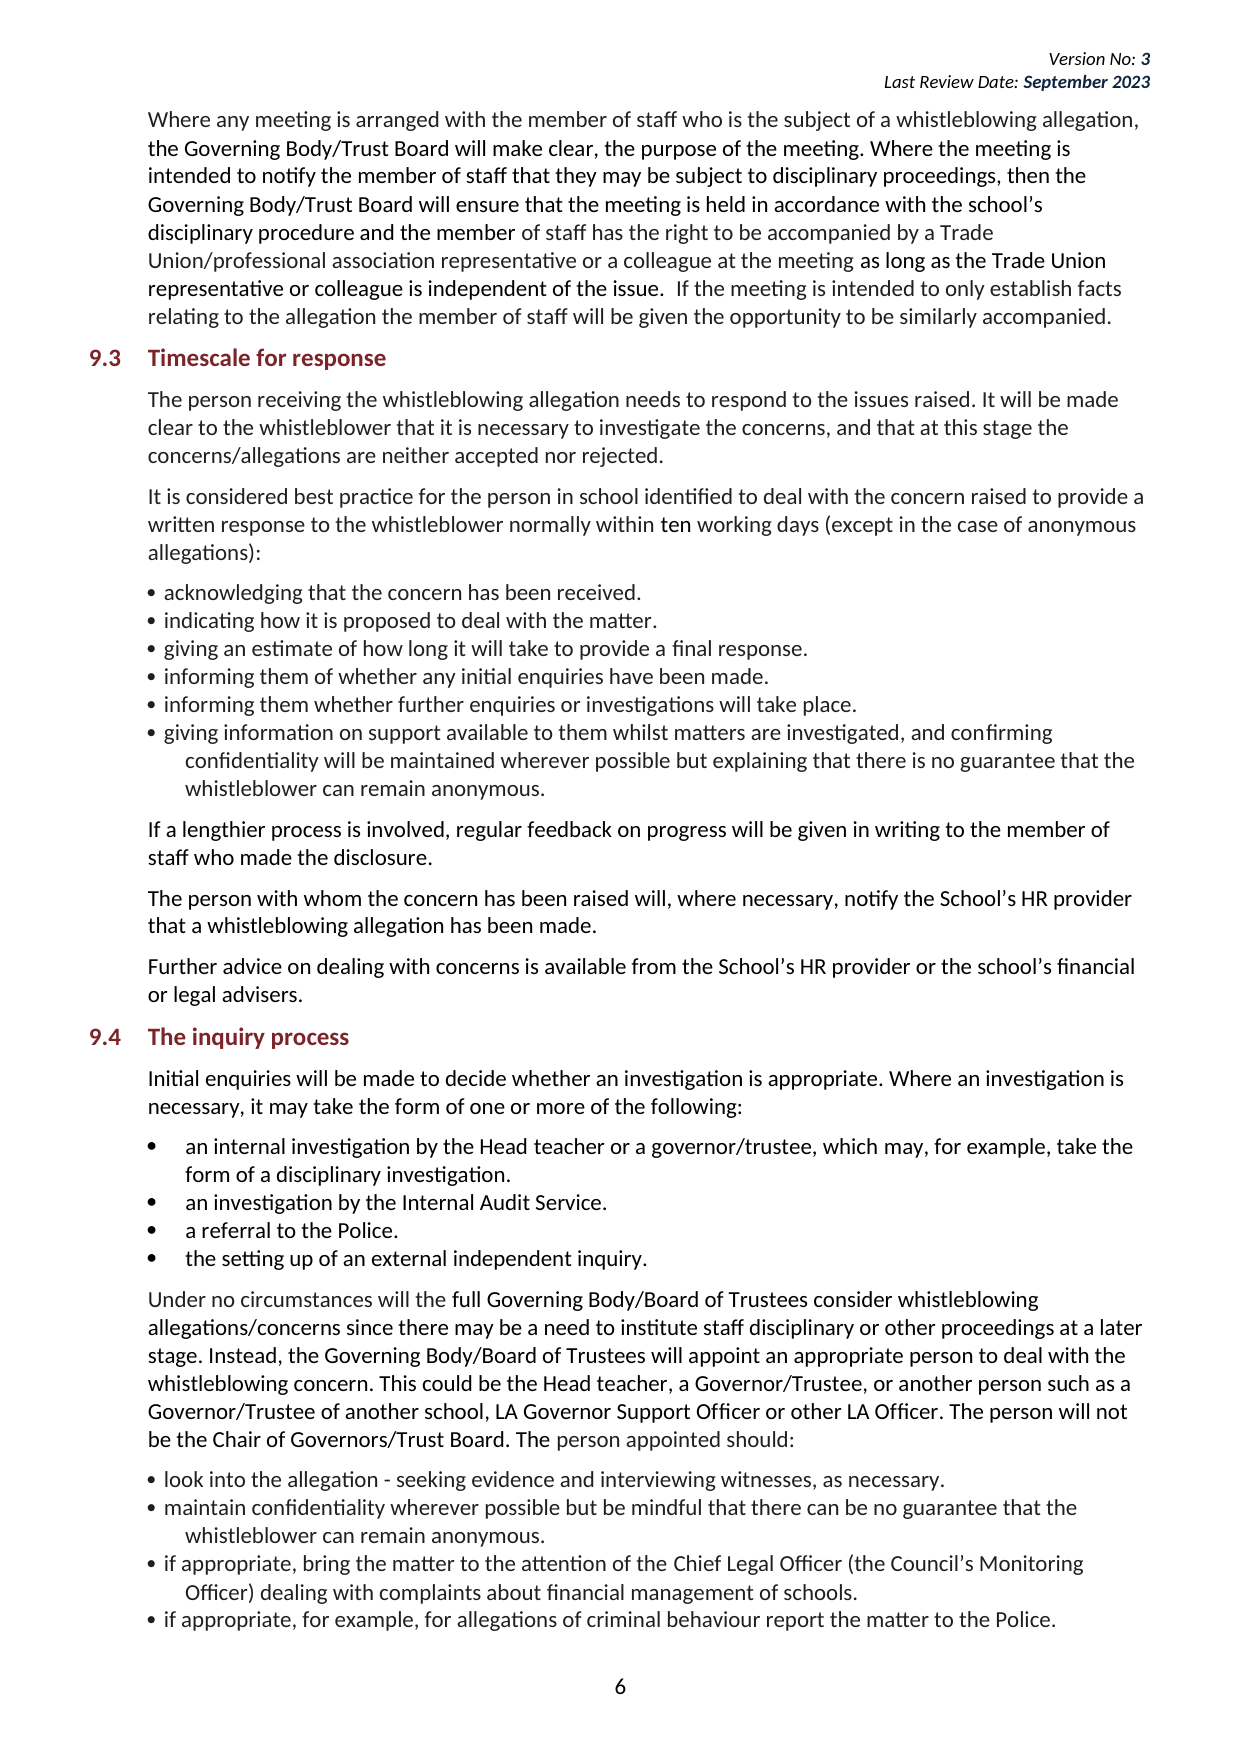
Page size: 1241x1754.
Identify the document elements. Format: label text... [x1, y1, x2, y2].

list informing them of whether any initial enquiries have been made. [148, 662, 1152, 691]
text Where any meeting is arranged with the member of staff who is the subject of a whistleblowing allegation, the Governing Body/Trust Board will make clear, the purpose of the meeting. Where the meeting is intended to notify the member of staff that they may be subject to disciplinary proceedings, then the Governing Body/Trust Board will ensure that the meeting is held in accordance with the school’s disciplinary procedure and the member of staff has the right to be accompanied by a Trade Union/professional association representative or a colleague at the meeting as long as the Trade Union representative or colleague is independent of the issue. If the meeting is intended to only establish facts relating to the allegation the member of staff will be given the opportunity to be similarly accompanied. [148, 106, 1152, 330]
list look into the allegation - seeking evidence and interviewing witnesses, as necessary. [148, 1466, 1152, 1493]
list giving information on support available to them whilst matters are investigated, and conﬁrming conﬁdentiality will be maintained wherever possible but explaining that there is no guarantee that the whistleblower can remain anonymous. [148, 718, 1152, 803]
text Further advice on dealing with concerns is available from the School’s HR provider or the school’s financial or legal advisers. [148, 952, 1152, 1008]
list if appropriate, for example, for allegations of criminal behaviour report the matter to the Police. [148, 1606, 1152, 1634]
text Under no circumstances will the full Governing Body/Board of Trustees consider whistleblowing allegations/concerns since there may be a need to institute staff disciplinary or other proceedings at a later stage. Instead, the Governing Body/Board of Trustees will appoint an appropriate person to deal with the whistleblowing concern. This could be the Head teacher, a Governor/Trustee, or another person such as a Governor/Trustee of another school, LA Governor Support Ofﬁcer or other LA Ofﬁcer. The person will not be the Chair of Governors/Trust Board. The person appointed should: [148, 1285, 1152, 1453]
list giving an estimate of how long it will take to provide a ﬁnal response. [148, 634, 1152, 662]
list the setting up of an external independent inquiry. [148, 1244, 1152, 1272]
text Initial enquiries will be made to decide whether an investigation is appropriate. Where an investigation is necessary, it may take the form of one or more of the following: [148, 1064, 1152, 1120]
list an investigation by the Internal Audit Service. [148, 1188, 1152, 1216]
list if appropriate, bring the matter to the attention of the Chief Legal Officer (the Council’s Monitoring Officer) dealing with complaints about ﬁnancial management of schools. [148, 1549, 1152, 1606]
subtitle Timescale for response [89, 342, 1152, 373]
list acknowledging that the concern has been received. [148, 578, 1152, 606]
subtitle The inquiry process [89, 1021, 1152, 1051]
list informing them whether further enquiries or investigations will take place. [148, 691, 1152, 718]
text The person receiving the whistleblowing allegation needs to respond to the issues raised. It will be made clear to the whistleblower that it is necessary to investigate the concerns, and that at this stage the concerns/allegations are neither accepted nor rejected. [148, 385, 1152, 469]
text If a lengthier process is involved, regular feedback on progress will be given in writing to the member of staff who made the disclosure. [148, 815, 1152, 871]
list maintain conﬁdentiality wherever possible but be mindful that there can be no guarantee that the whistleblower can remain anonymous. [148, 1493, 1152, 1549]
list an internal investigation by the Head teacher or a governor/trustee, which may, for example, take the form of a disciplinary investigation. [148, 1132, 1152, 1188]
list a referral to the Police. [148, 1216, 1152, 1244]
text The person with whom the concern has been raised will, where necessary, notify the School’s HR provider that a whistleblowing allegation has been made. [148, 884, 1152, 940]
text It is considered best practice for the person in school identified to deal with the concern raised to provide a written response to the whistleblower normally within ten working days (except in the case of anonymous allegations): [148, 482, 1152, 566]
list indicating how it is proposed to deal with the matter. [148, 606, 1152, 634]
